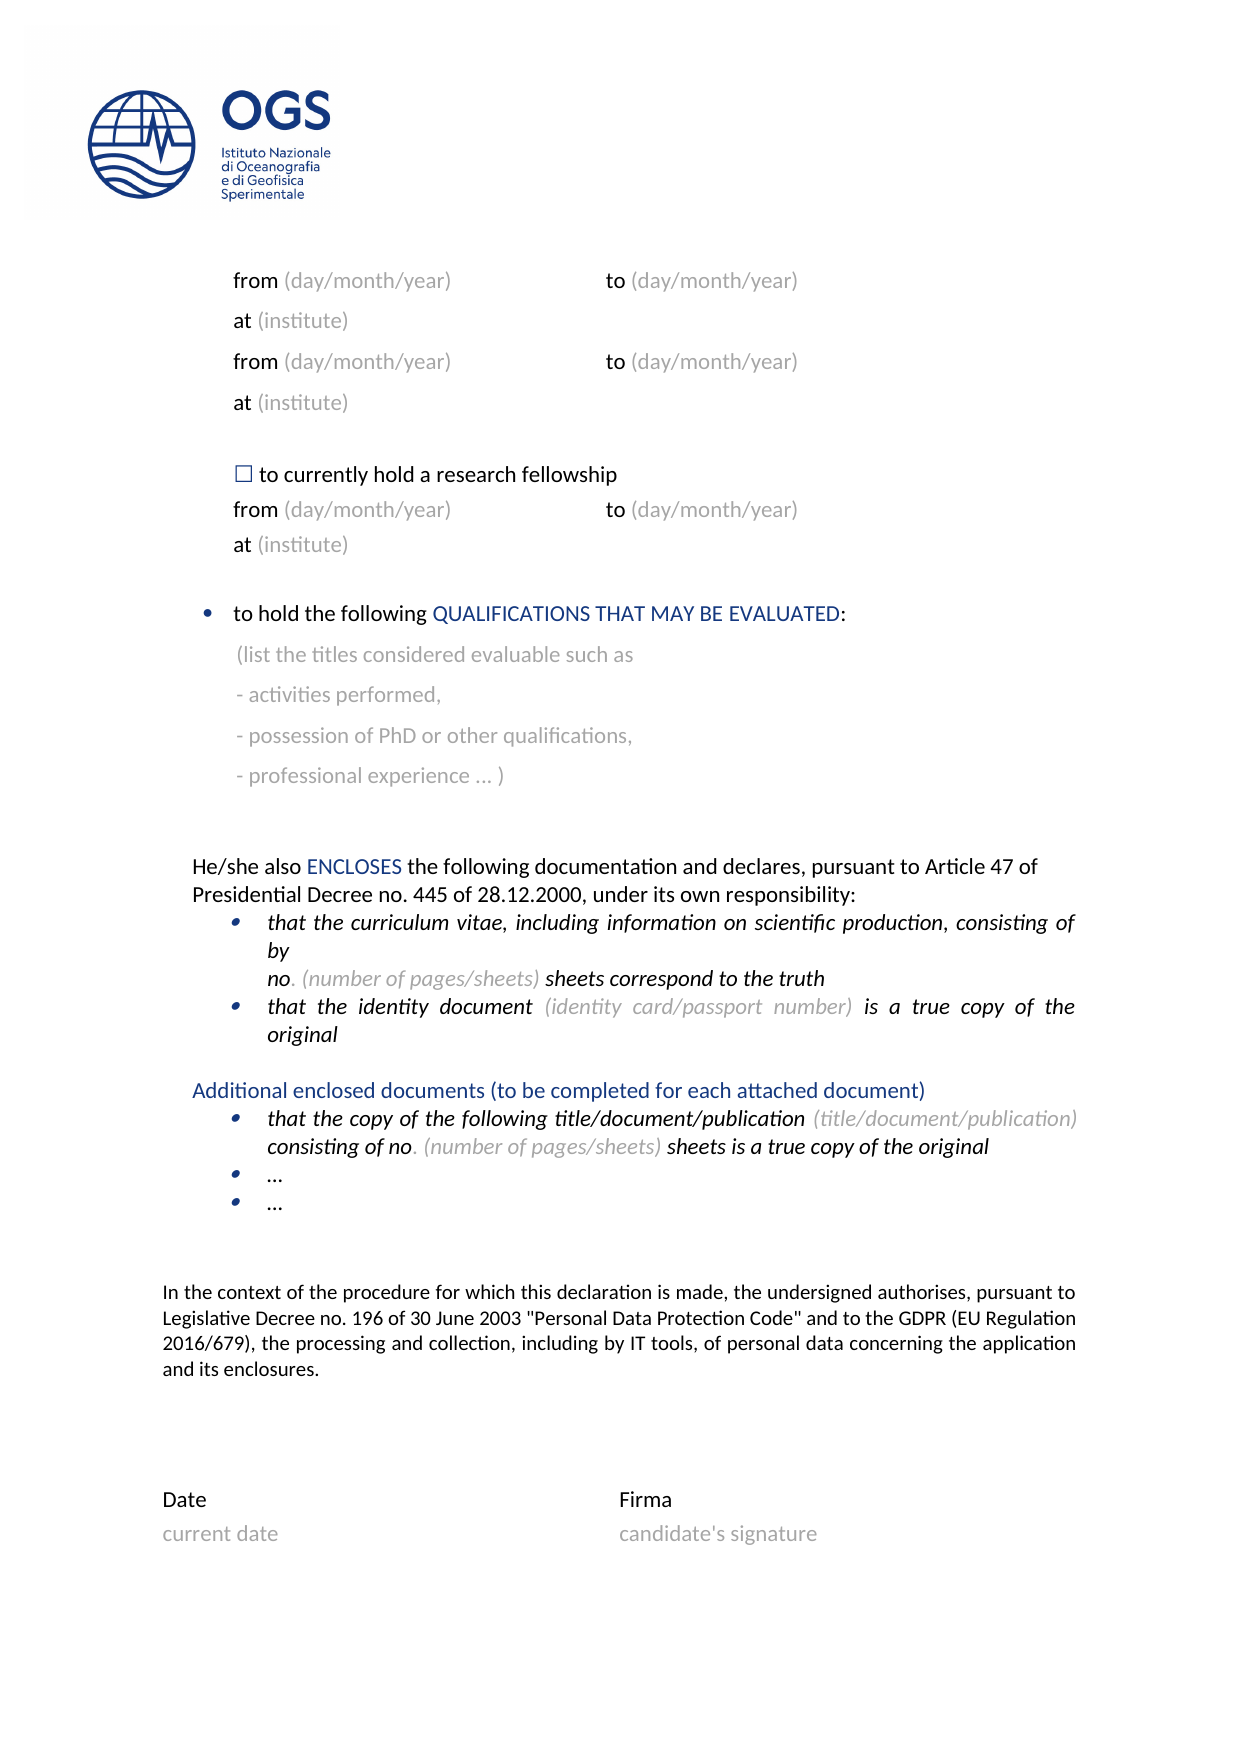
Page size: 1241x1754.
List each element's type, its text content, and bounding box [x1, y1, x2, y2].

text from (day/month/year) to (day/month/year) [233, 266, 1079, 294]
table_header Date [163, 1479, 619, 1513]
text - professional experience ... ) [236, 762, 1066, 790]
text Additional enclosed documents (to be completed for each attached document) [192, 1076, 1078, 1104]
text from (day/month/year) to (day/month/year) [233, 495, 1079, 523]
list … [229, 1160, 1078, 1188]
list that the copy of the following title/document/publication (title/document/publication) consisting of no. (number of pages/sheets) sheets is a true copy of the original [229, 1104, 1078, 1160]
text (list the titles considered evaluable such as [236, 640, 1066, 668]
table_header Firma [619, 1479, 1077, 1513]
text In the context of the procedure for which this declaration is made, the undersigned authorises, pursuant to Legislative Decree no. 196 of 30 June 2003 "Personal Data Protection Code" and to the GDPR (EU Regulation 2016/679), the processing and collection, including by IT tools, of personal data concerning the application and its enclosures. [162, 1279, 1078, 1381]
text at (institute) [233, 388, 1079, 416]
text to currently hold a research fellowship [233, 458, 1078, 489]
list that the curriculum vitae, including information on scientific production, consisting of by no. (number of pages/sheets) sheets correspond to the truth [229, 908, 1078, 992]
list that the identity document (identity card/passport number) is a true copy of the original [229, 992, 1078, 1048]
table_cell current date [163, 1513, 619, 1547]
text He/she also ENCLOSES the following documentation and declares, pursuant to Article 47 of Presidential Decree no. 445 of 28.12.2000, under its own responsibility: [192, 852, 1078, 908]
picture [23, 25, 341, 220]
list … [229, 1188, 1078, 1216]
text at (institute) [233, 530, 1078, 558]
table_cell candidate's signature [619, 1513, 1077, 1547]
text from (day/month/year) to (day/month/year) [233, 347, 1079, 375]
text - activities performed, [236, 681, 1066, 709]
list to hold the following QUALIFICATIONS THAT MAY BE EVALUATED: [203, 599, 1078, 628]
text at (institute) [233, 307, 1079, 334]
text - possession of PhD or other qualifications, [236, 721, 1066, 749]
